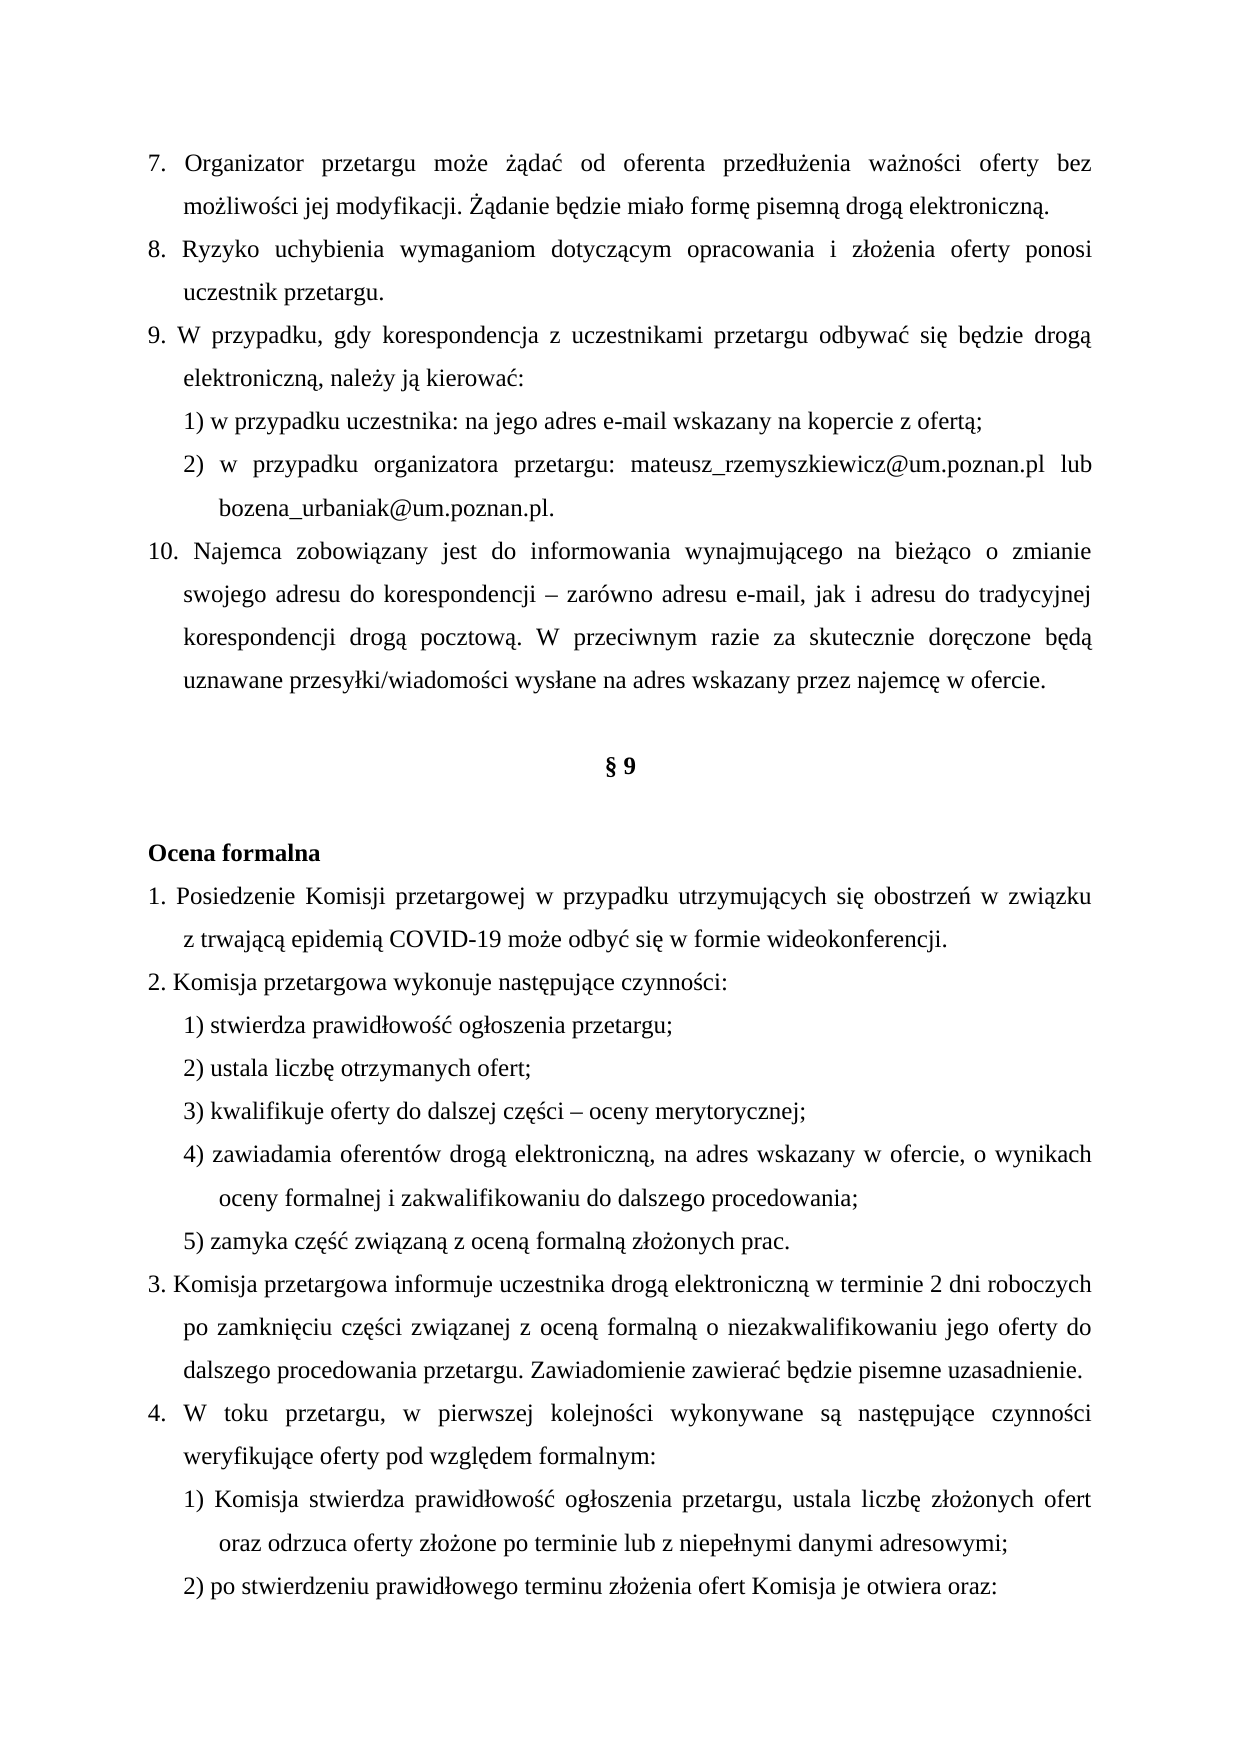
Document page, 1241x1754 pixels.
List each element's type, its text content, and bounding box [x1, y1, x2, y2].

text 7. Organizator przetargu może żądać od oferenta przedłużenia ważności oferty bez możliwości jej modyfikacji. Żądanie będzie miało formę pisemną drogą elektroniczną. [148, 148, 1093, 219]
text Ocena formalna [148, 838, 1093, 866]
text 4) zawiadamia oferentów drogą elektroniczną, na adres wskazany w ofercie, o wynikach oceny formalnej i zakwalifikowaniu do dalszego procedowania; [183, 1139, 1093, 1211]
text 4. W toku przetargu, w pierwszej kolejności wykonywane są następujące czynności weryfikujące oferty pod względem formalnym: [148, 1398, 1093, 1470]
text 1. Posiedzenie Komisji przetargowej w przypadku utrzymujących się obostrzeń w związku z trwającą epidemią COVID-19 może odbyć się w formie wideokonferencji. [148, 881, 1093, 953]
text 1) stwierdza prawidłowość ogłoszenia przetargu; [183, 1010, 1093, 1039]
text 9. W przypadku, gdy korespondencja z uczestnikami przetargu odbywać się będzie drogą elektroniczną, należy ją kierować: [148, 320, 1093, 392]
text 8. Ryzyko uchybienia wymaganiom dotyczącym opracowania i złożenia oferty ponosi uczestnik przetargu. [148, 234, 1093, 306]
text 5) zamyka część związaną z oceną formalną złożonych prac. [183, 1226, 1093, 1254]
text § 9 [148, 751, 1093, 780]
text 10. Najemca zobowiązany jest do informowania wynajmującego na bieżąco o zmianie swojego adresu do korespondencji – zarówno adresu e-mail, jak i adresu do tradycyjnej korespondencji drogą pocztową. W przeciwnym razie za skutecznie doręczone będą uznawane przesyłki/wiadomości wysłane na adres wskazany przez najemcę w ofercie. [148, 536, 1093, 694]
text 1) w przypadku uczestnika: na jego adres e-mail wskazany na kopercie z ofertą; [183, 406, 1093, 435]
text 1) Komisja stwierdza prawidłowość ogłoszenia przetargu, ustala liczbę złożonych ofert oraz odrzuca oferty złożone po terminie lub z niepełnymi danymi adresowymi; [183, 1484, 1093, 1556]
text 3. Komisja przetargowa informuje uczestnika drogą elektroniczną w terminie 2 dni roboczych po zamknięciu części związanej z oceną formalną o niezakwalifikowaniu jego oferty do dalszego procedowania przetargu. Zawiadomienie zawierać będzie pisemne uzasadnienie. [148, 1269, 1093, 1384]
text 2) ustala liczbę otrzymanych ofert; [183, 1053, 1093, 1082]
text 2) w przypadku organizatora przetargu: mateusz_rzemyszkiewicz@um.poznan.pl lub bozena_urbaniak@um.poznan.pl. [183, 449, 1093, 521]
text 3) kwalifikuje oferty do dalszej części – oceny merytorycznej; [183, 1096, 1093, 1125]
text 2. Komisja przetargowa wykonuje następujące czynności: [148, 967, 1093, 996]
text 2) po stwierdzeniu prawidłowego terminu złożenia ofert Komisja je otwiera oraz: [183, 1571, 1093, 1599]
